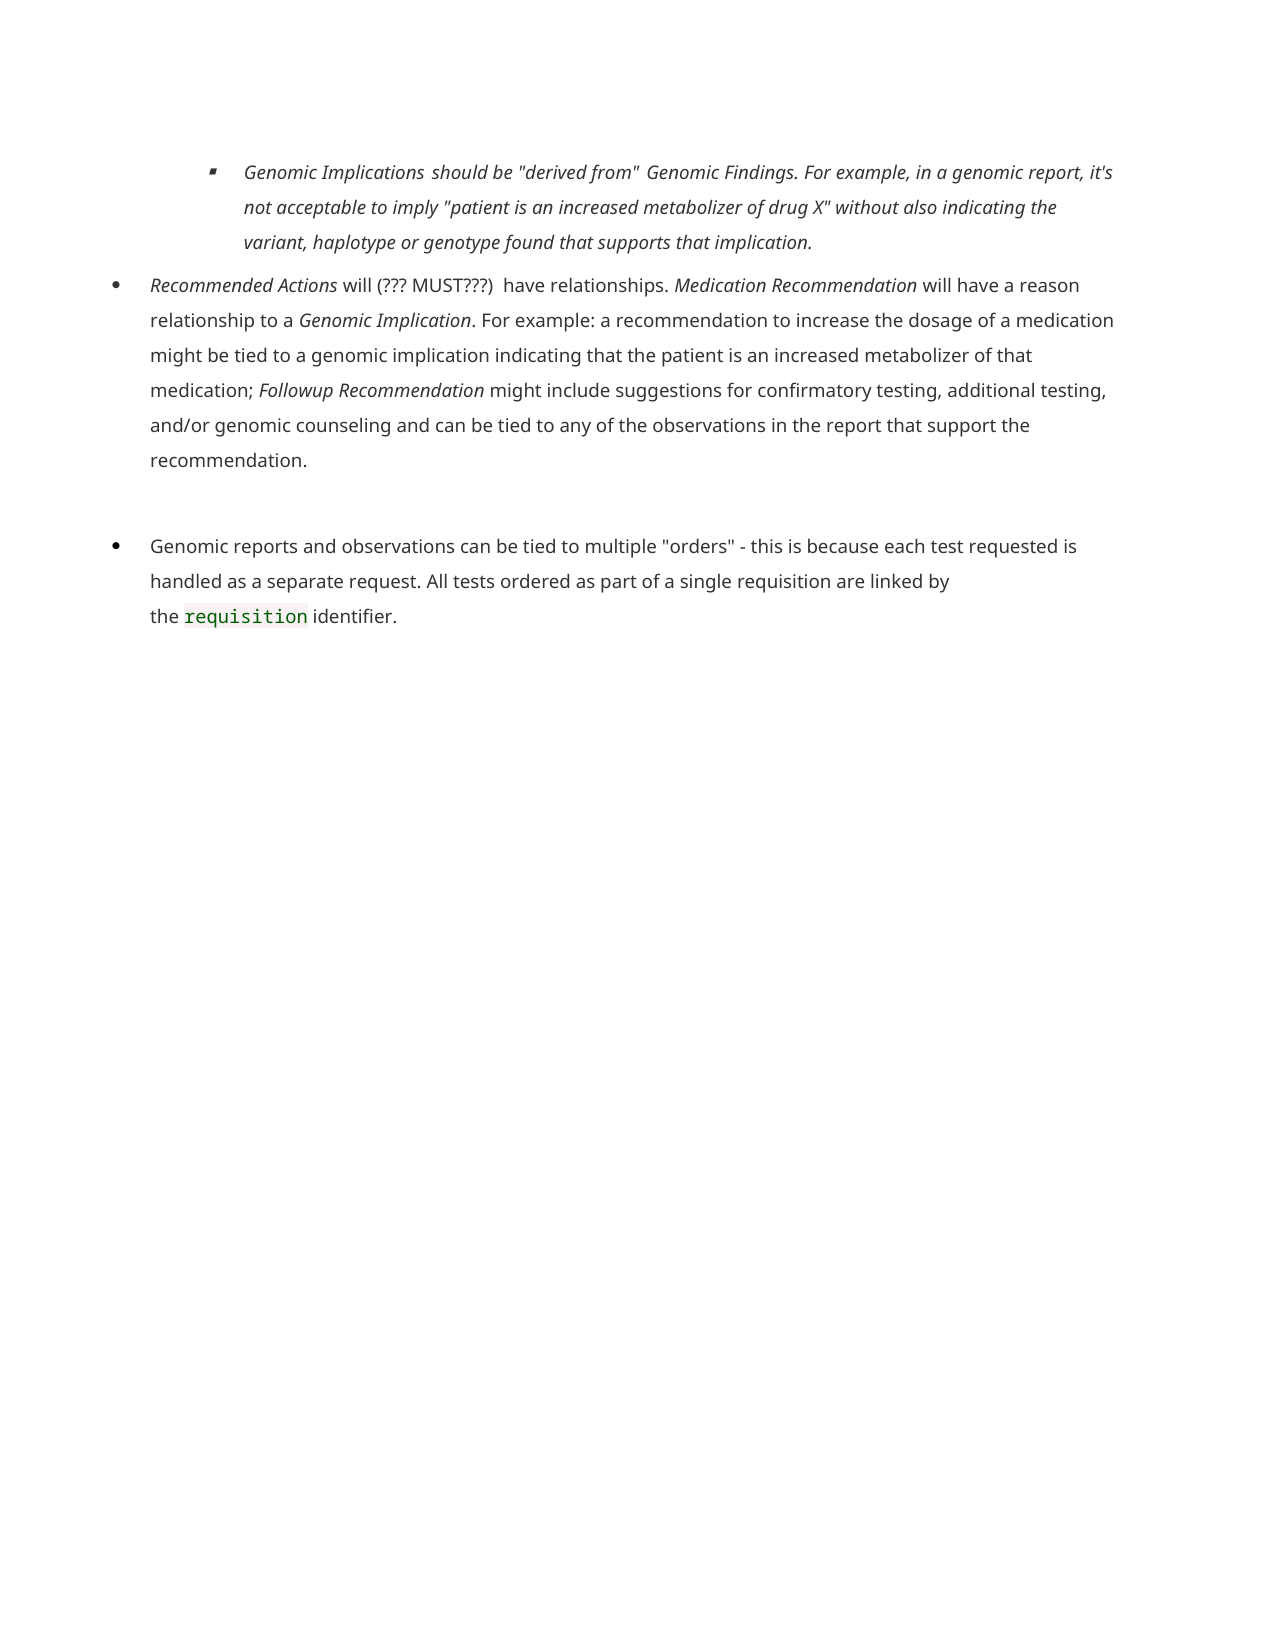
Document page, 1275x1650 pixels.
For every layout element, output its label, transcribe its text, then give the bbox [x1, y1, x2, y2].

list Genomic Implications should be "derived from" Genomic Findings. For example, in a genomic report, it's not acceptable to imply "patient is an increased metabolizer of drug X" without also indicating the variant, haplotype or genotype found that supports that implication. [206, 150, 1125, 255]
list Recommended Actions will (??? MUST???) have relationships. Medication Recommendation will have a reason relationship to a Genomic Implication. For example: a recommendation to increase the dosage of a medication might be tied to a genomic implication indicating that the patient is an increased metabolizer of that medication; Followup Recommendation might include suggestions for confirmatory testing, additional testing, and/or genomic counseling and can be tied to any of the observations in the report that support the recommendation. [112, 263, 1125, 473]
list Genomic reports and observations can be tied to multiple "orders" - this is because each test requested is handled as a separate request. All tests ordered as part of a single requisition are linked by the requisition identifier. [112, 523, 1125, 628]
